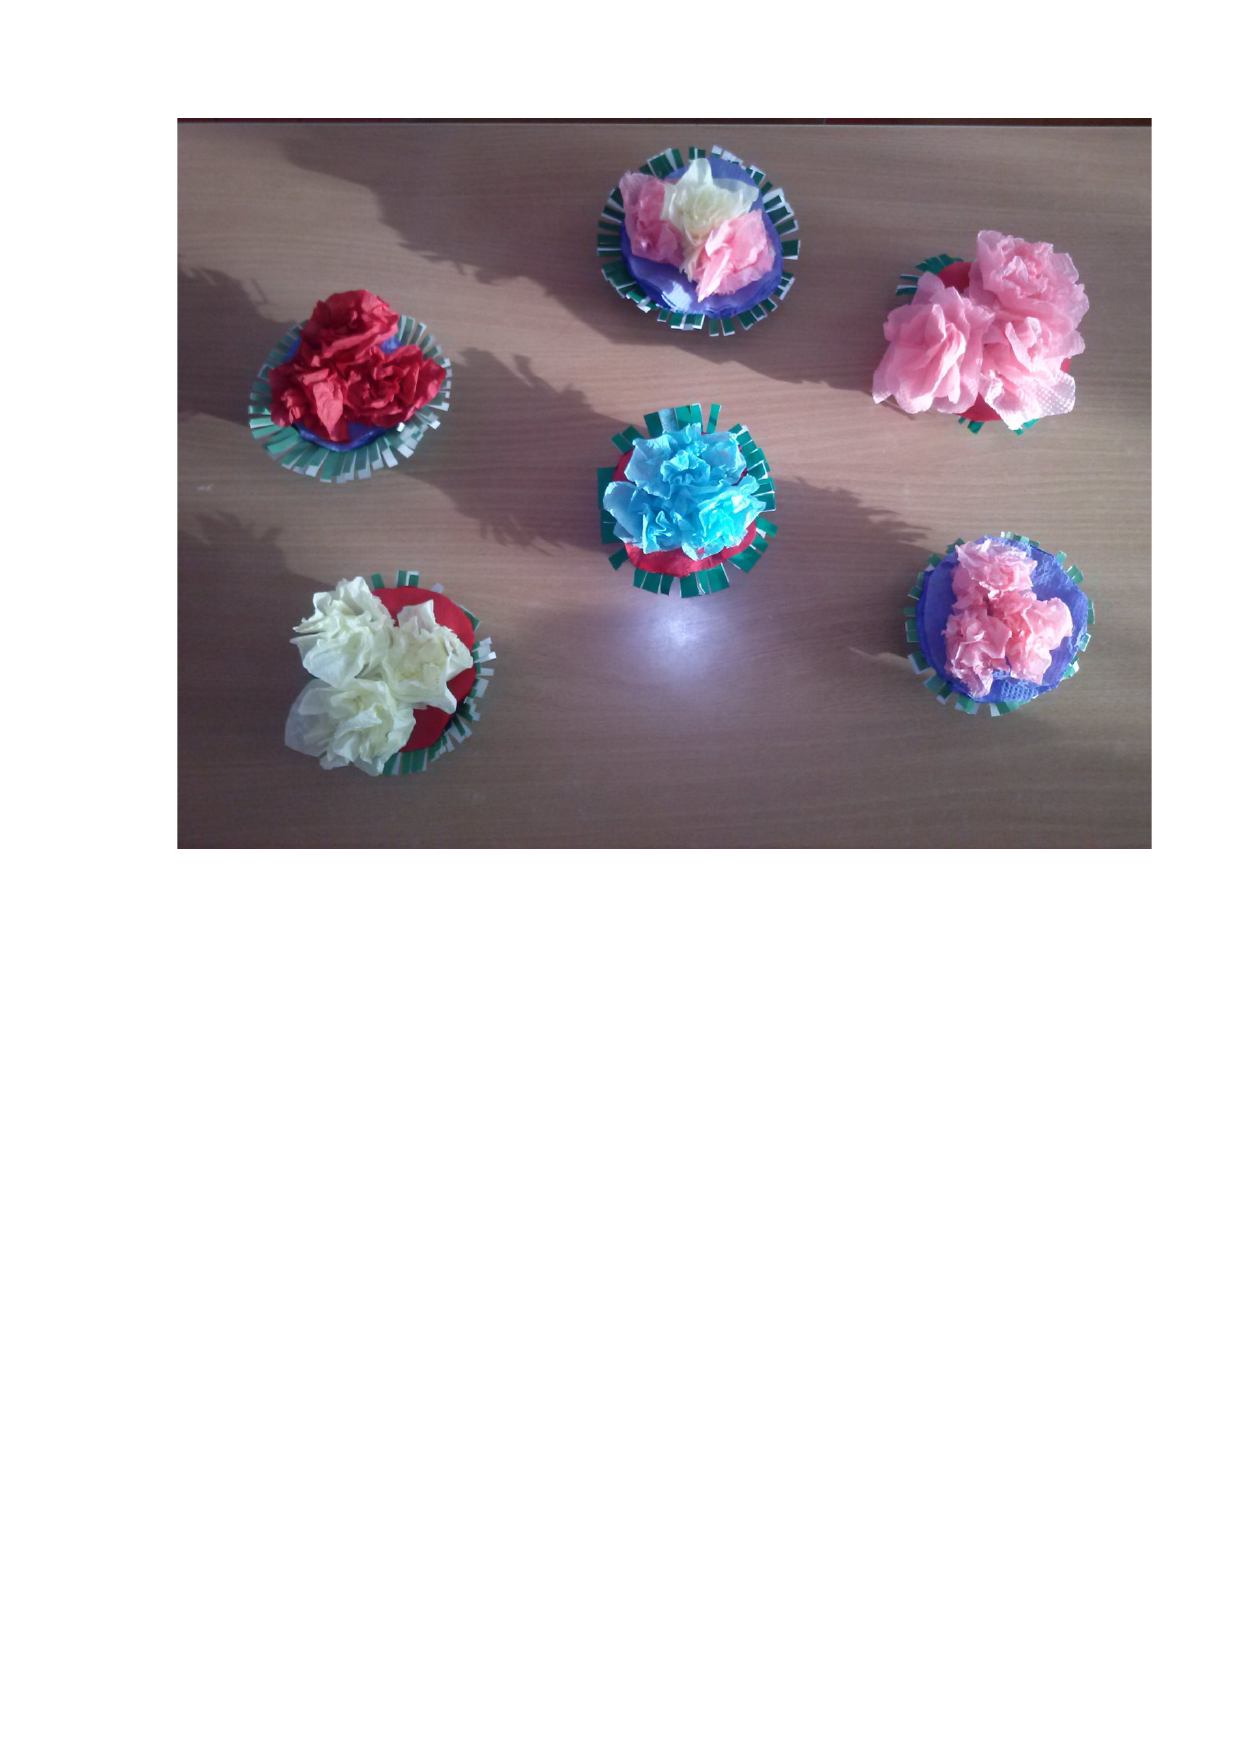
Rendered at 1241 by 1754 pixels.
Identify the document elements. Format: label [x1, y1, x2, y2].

picture [177, 118, 1152, 849]
